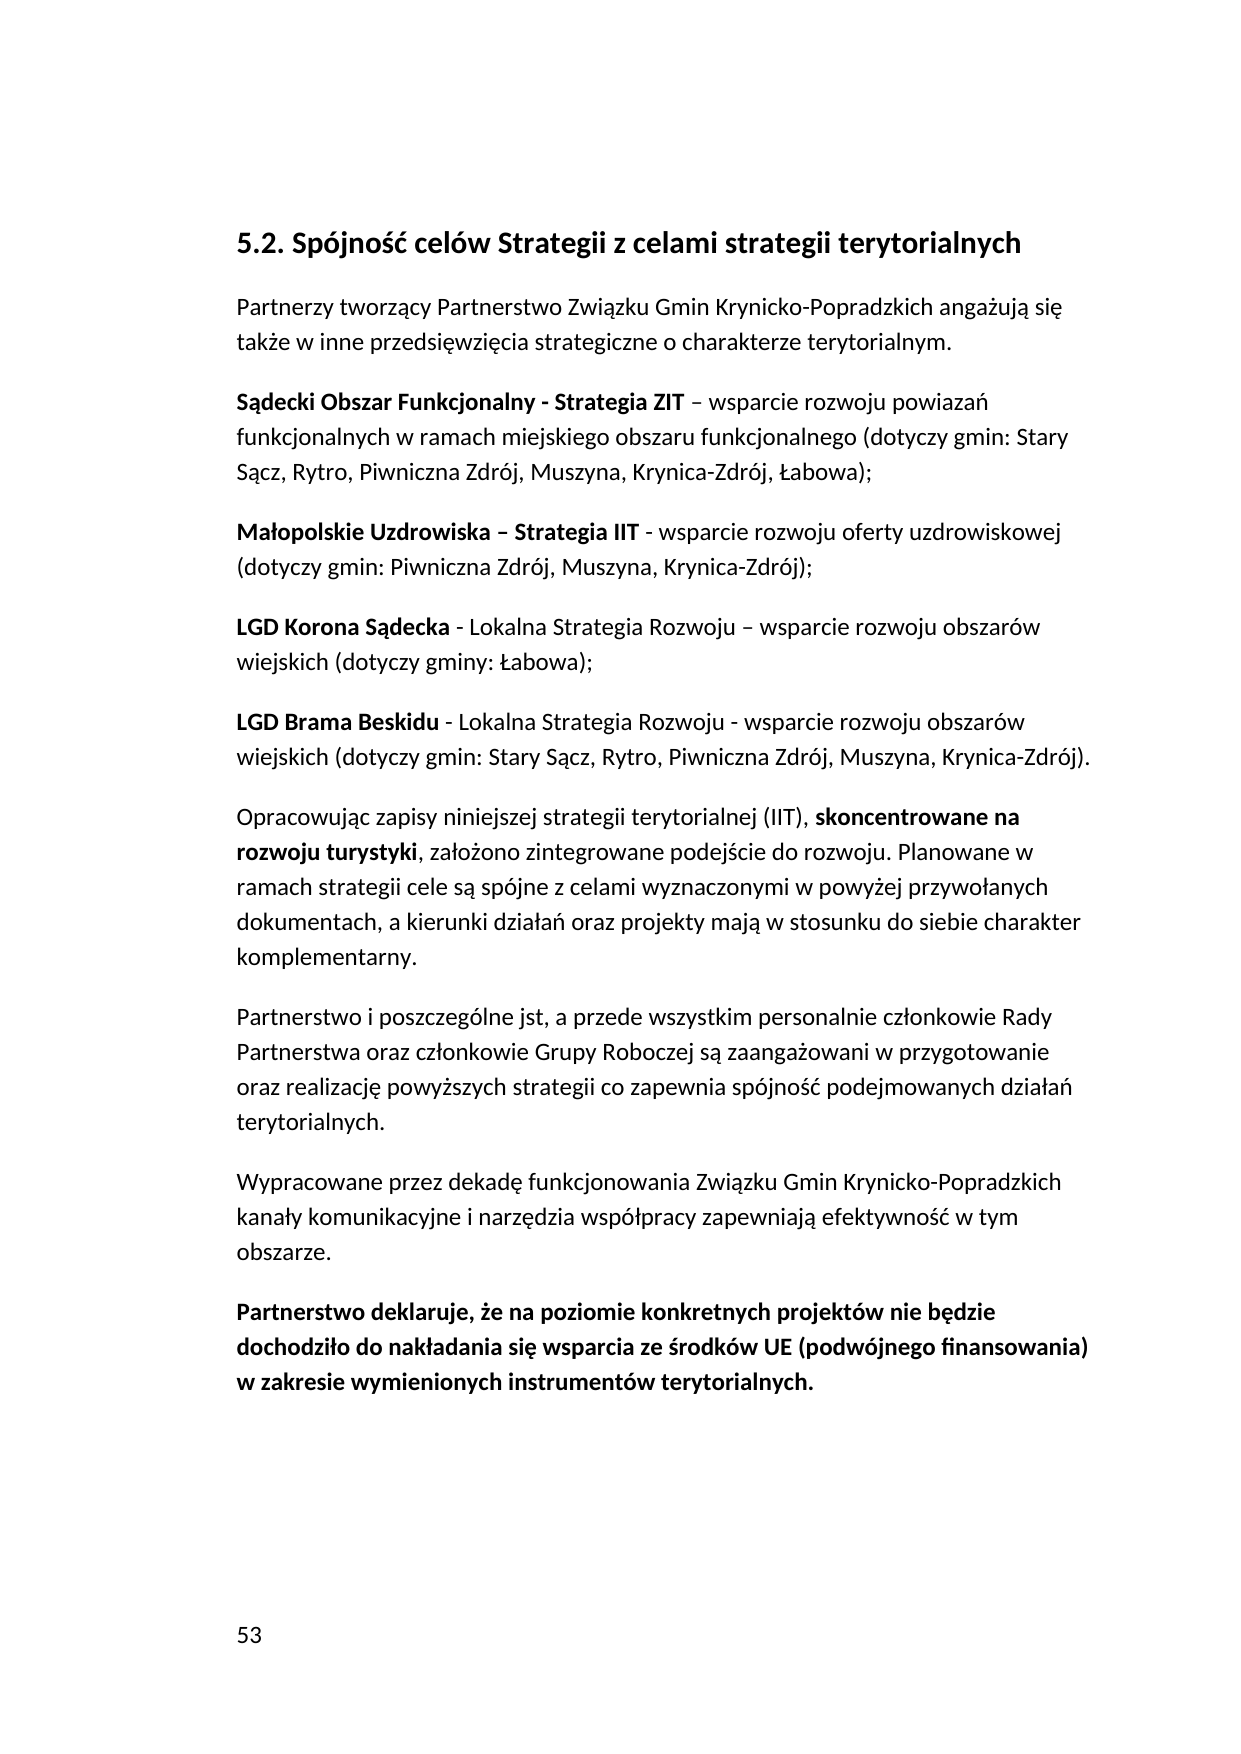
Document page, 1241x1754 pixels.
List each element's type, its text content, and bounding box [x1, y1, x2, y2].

text Sądecki Obszar Funkcjonalny - Strategia ZIT – wsparcie rozwoju powiazań funkcjonalnych w ramach miejskiego obszaru funkcjonalnego (dotyczy gmin: Stary Sącz, Rytro, Piwniczna Zdrój, Muszyna, Krynica-Zdrój, Łabowa); [236, 386, 1092, 487]
text Opracowując zapisy niniejszej strategii terytorialnej (IIT), skoncentrowane na rozwoju turystyki, założono zintegrowane podejście do rozwoju. Planowane w ramach strategii cele są spójne z celami wyznaczonymi w powyżej przywołanych dokumentach, a kierunki działań oraz projekty mają w stosunku do siebie charakter komplementarny. [236, 801, 1092, 972]
text Partnerstwo i poszczególne jst, a przede wszystkim personalnie członkowie Rady Partnerstwa oraz członkowie Grupy Roboczej są zaangażowani w przygotowanie oraz realizację powyższych strategii co zapewnia spójność podejmowanych działań terytorialnych. [236, 1001, 1092, 1137]
text Partnerstwo deklaruje, że na poziomie konkretnych projektów nie będzie dochodziło do nakładania się wsparcia ze środków UE (podwójnego finansowania) w zakresie wymienionych instrumentów terytorialnych. [236, 1296, 1092, 1397]
text LGD Korona Sądecka - Lokalna Strategia Rozwoju – wsparcie rozwoju obszarów wiejskich (dotyczy gminy: Łabowa); [236, 611, 1092, 677]
text LGD Brama Beskidu - Lokalna Strategia Rozwoju - wsparcie rozwoju obszarów wiejskich (dotyczy gmin: Stary Sącz, Rytro, Piwniczna Zdrój, Muszyna, Krynica-Zdrój). [236, 706, 1092, 772]
subtitle 5.2. Spójność celów Strategii z celami strategii terytorialnych [236, 223, 1092, 261]
text Wypracowane przez dekadę funkcjonowania Związku Gmin Krynicko-Popradzkich kanały komunikacyjne i narzędzia współpracy zapewniają efektywność w tym obszarze. [236, 1166, 1092, 1267]
text Małopolskie Uzdrowiska – Strategia IIT - wsparcie rozwoju oferty uzdrowiskowej (dotyczy gmin: Piwniczna Zdrój, Muszyna, Krynica-Zdrój); [236, 516, 1092, 582]
text Partnerzy tworzący Partnerstwo Związku Gmin Krynicko-Popradzkich angażują się także w inne przedsięwzięcia strategiczne o charakterze terytorialnym. [236, 291, 1092, 357]
